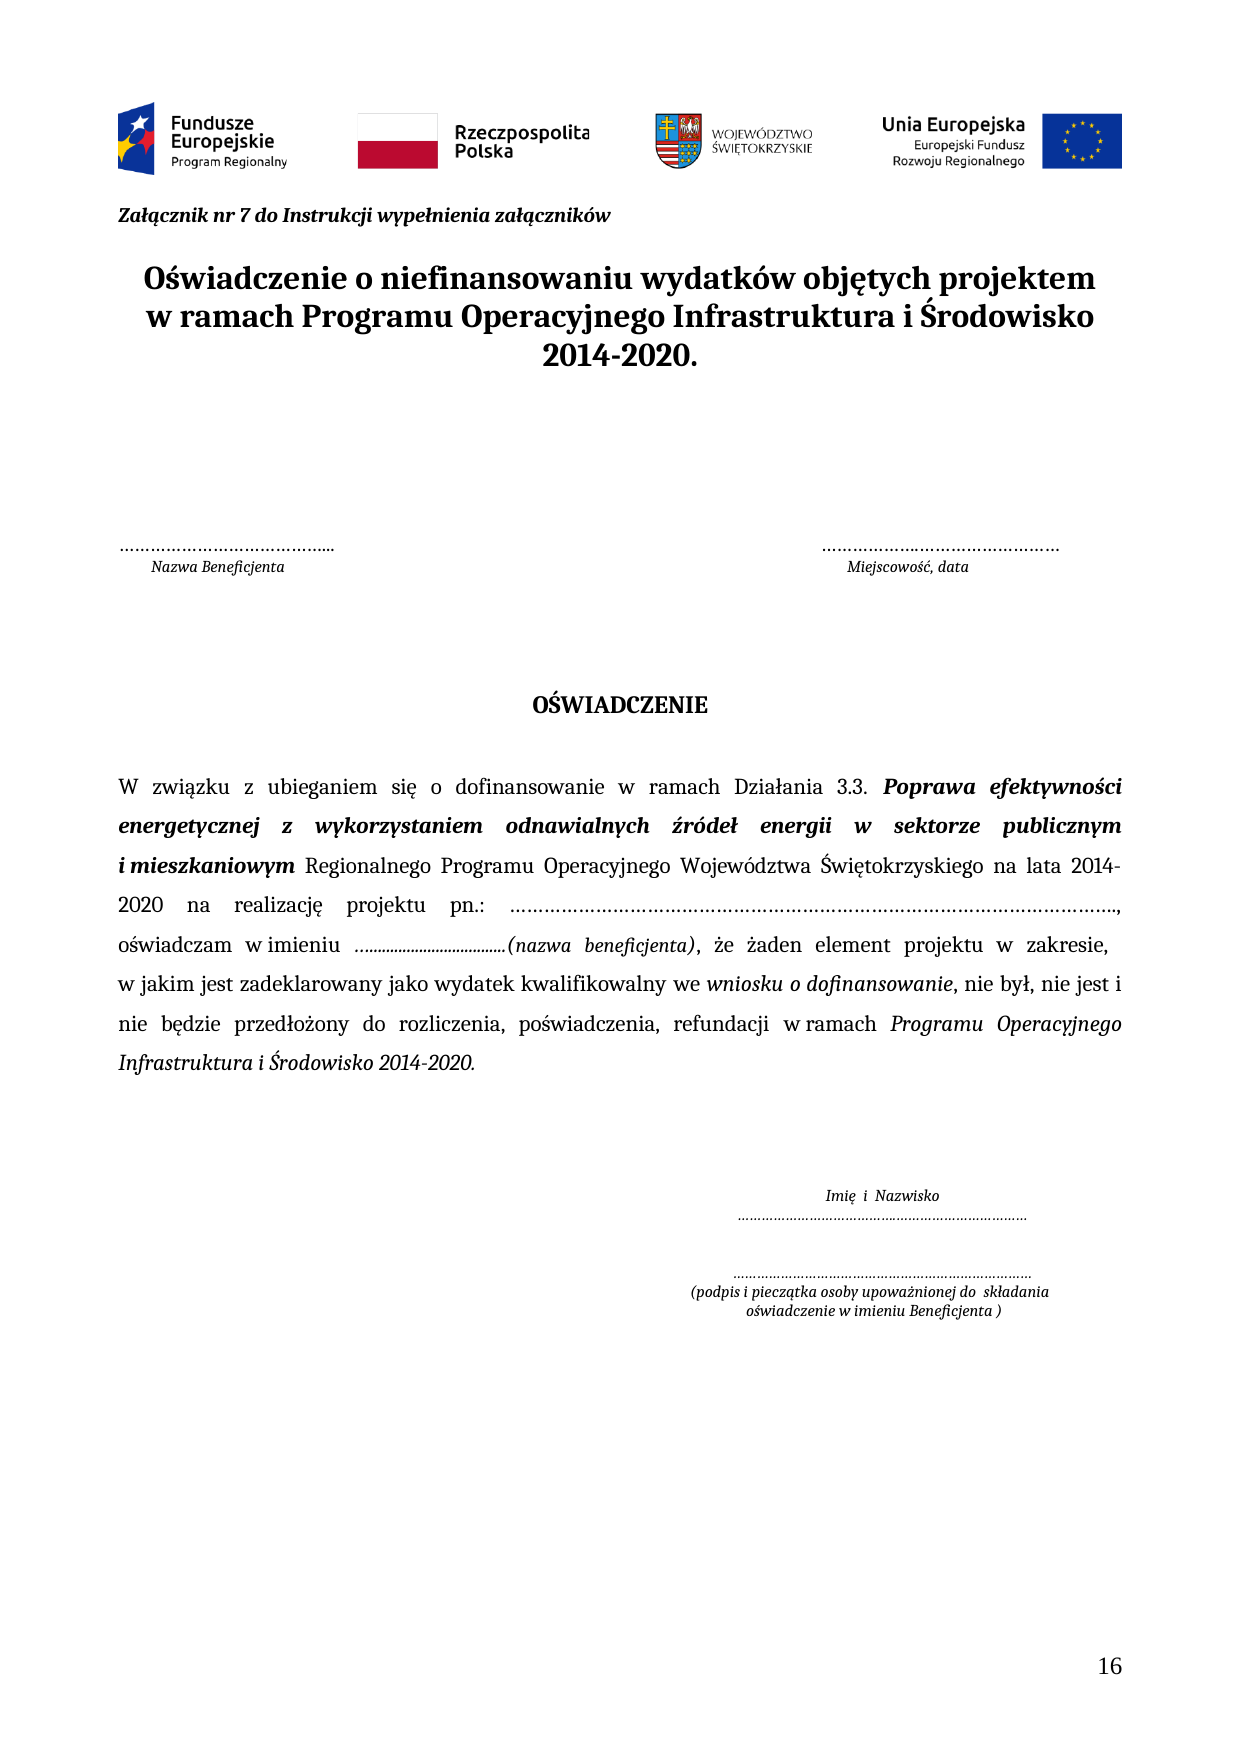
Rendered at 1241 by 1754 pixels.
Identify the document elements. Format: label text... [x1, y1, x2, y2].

text Imię i Nazwisko [568, 1187, 1122, 1206]
picture [655, 102, 812, 175]
text ………………………………….…………………………… [568, 1206, 1122, 1225]
text Załącznik nr 7 do Instrukcji wypełnienia załączników [118, 203, 1122, 227]
text Nazwa Beneficjenta Miejscowość, data [118, 557, 1122, 576]
text ………………………………………………………………… [568, 1263, 1122, 1282]
text (podpis i pieczątka osoby upoważnionej do składania oświadczenie w imieniu Beneficjenta ) [568, 1282, 1122, 1321]
picture [883, 102, 1122, 175]
text …………………………………... ……………….……………………… [118, 533, 1122, 557]
text OŚWIADCZENIE [118, 691, 1122, 720]
text W związku z ubieganiem się o dofinansowanie w ramach Działania 3.3. Poprawa efektywności energetycznej z wykorzystaniem odnawialnych źródeł energii w sektorze publicznym i mieszkaniowym Regionalnego Programu Operacyjnego Województwa Świętokrzyskiego na lata 2014-2020 na realizację projektu pn.: ……………………………………………………………………………………………., oświadczam w imieniu ….................................(nazwa beneficjenta), że żaden element projektu w zakresie, w jakim jest zadeklarowany jako wydatek kwalifikowalny we wniosku o dofinansowanie, nie był, nie jest i nie będzie przedłożony do rozliczenia, poświadczenia, refundacji w ramach Programu Operacyjnego Infrastruktura i Środowisko 2014-2020. [118, 774, 1122, 1076]
text Oświadczenie o niefinansowaniu wydatków objętych projektem w ramach Programu Operacyjnego Infrastruktura i Środowisko 2014-2020. [118, 259, 1122, 374]
picture [118, 102, 287, 175]
picture [357, 102, 590, 175]
